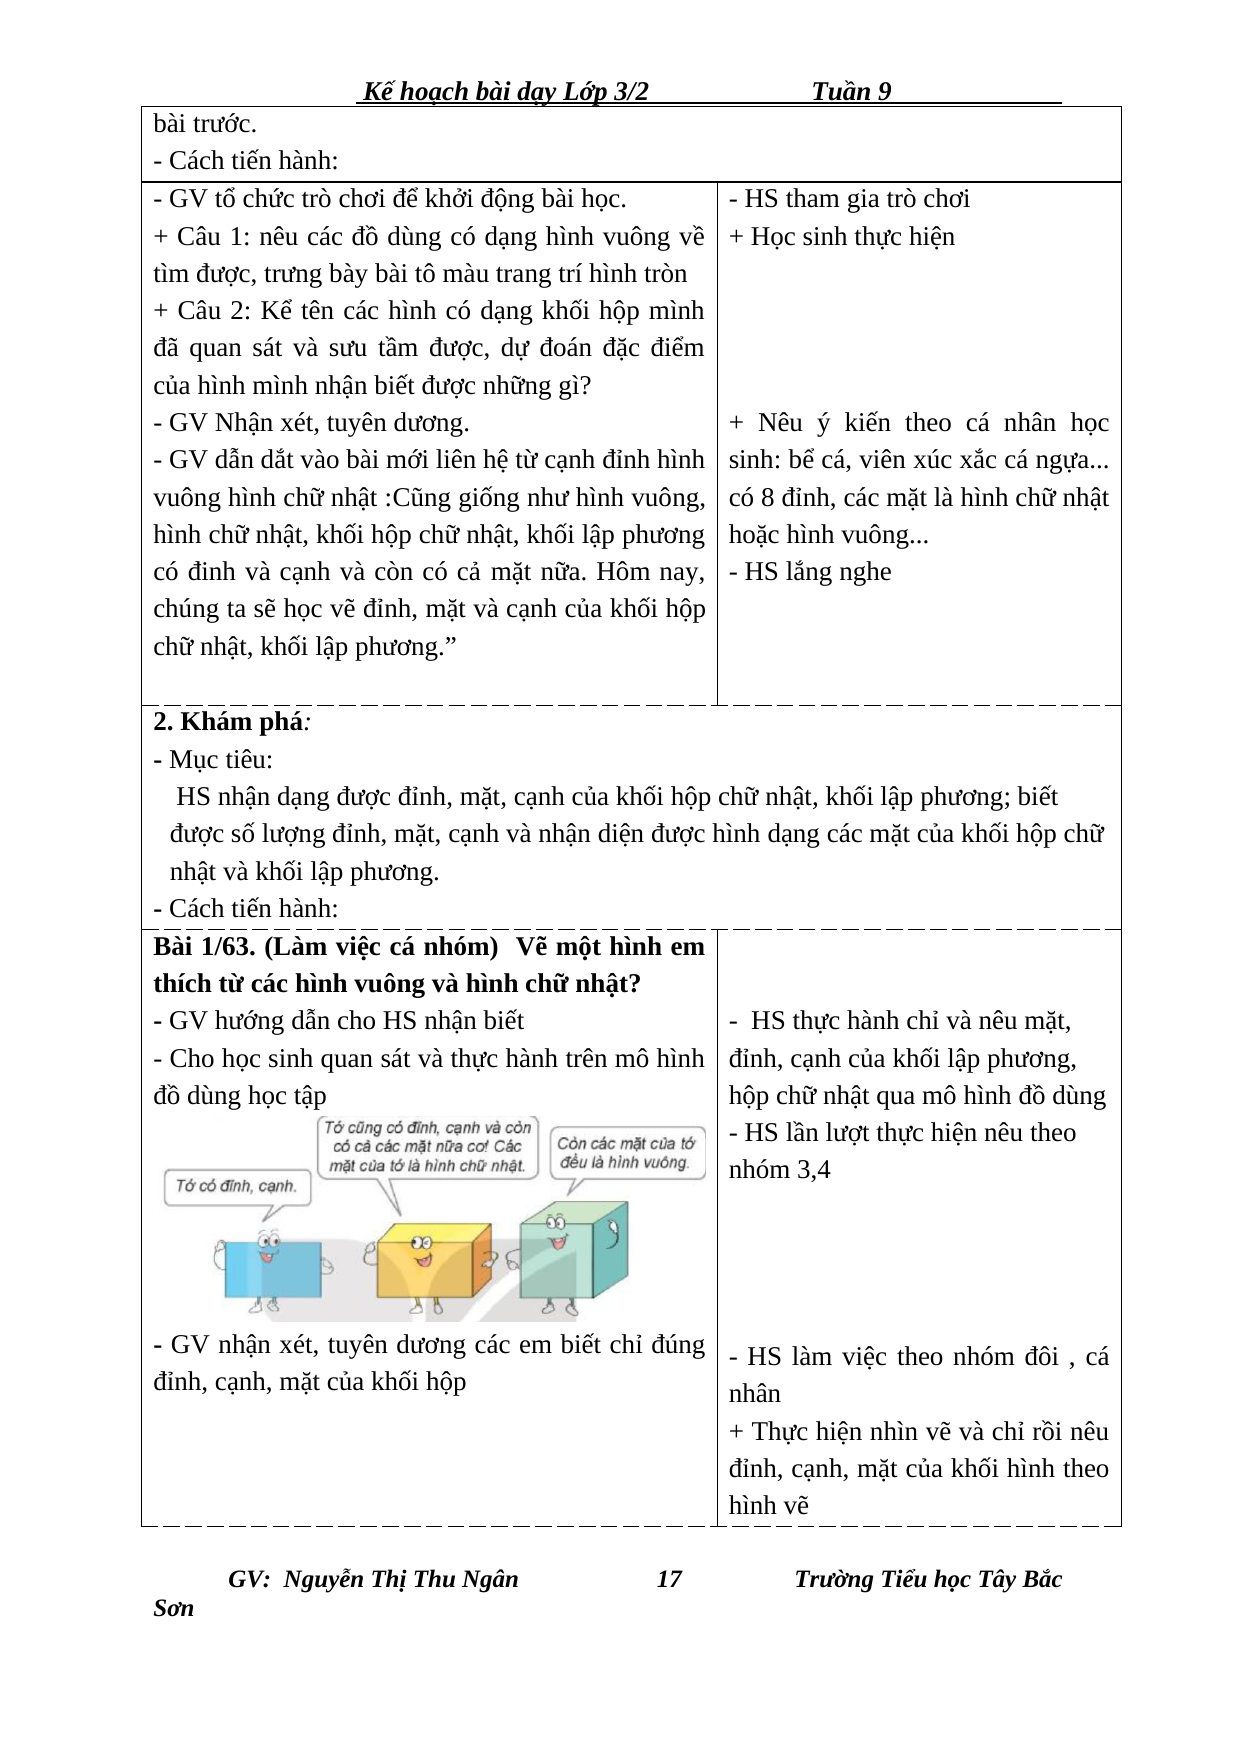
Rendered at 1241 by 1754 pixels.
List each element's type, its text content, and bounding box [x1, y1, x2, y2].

picture [153, 1116, 706, 1322]
table_cell 2. Khám phá: - Mục tiêu: HS nhận dạng được đỉnh, mặt, cạnh của khối hộp chữ nhật, khối lập phương; biết được số lượng đỉnh, mặt, cạnh và nhận diện được hình dạng các mặt của khối hộp chữ nhật và khối lập phương. - Cách tiến hành: [142, 705, 1121, 929]
table_cell - GV tổ chức trò chơi để khởi động bài học. + Câu 1: nêu các đồ dùng có dạng hình vuông về tìm được, trưng bày bài tô màu trang trí hình tròn + Câu 2: Kể tên các hình có dạng khối hộp mình đã quan sát và sưu tầm được, dự đoán đặc điểm của hình mình nhận biết được những gì? - GV Nhận xét, tuyên dương. - GV dẫn dắt vào bài mới liên hệ từ cạnh đỉnh hình vuông hình chữ nhật :Cũng giống như hình vuông, hình chữ nhật, khối hộp chữ nhật, khối lập phương có đinh và cạnh và còn có cả mặt nữa. Hôm nay, chúng ta sẽ học vẽ đỉnh, mặt và cạnh của khối hộp chữ nhật, khối lập phương.” [142, 183, 717, 704]
table_cell - HS tham gia trò chơi + Học sinh thực hiện + Nêu ý kiến theo cá nhân học sinh: bể cá, viên xúc xắc cá ngựa... có 8 đỉnh, các mặt là hình chữ nhật hoặc hình vuông... - HS lắng nghe [718, 183, 1121, 704]
